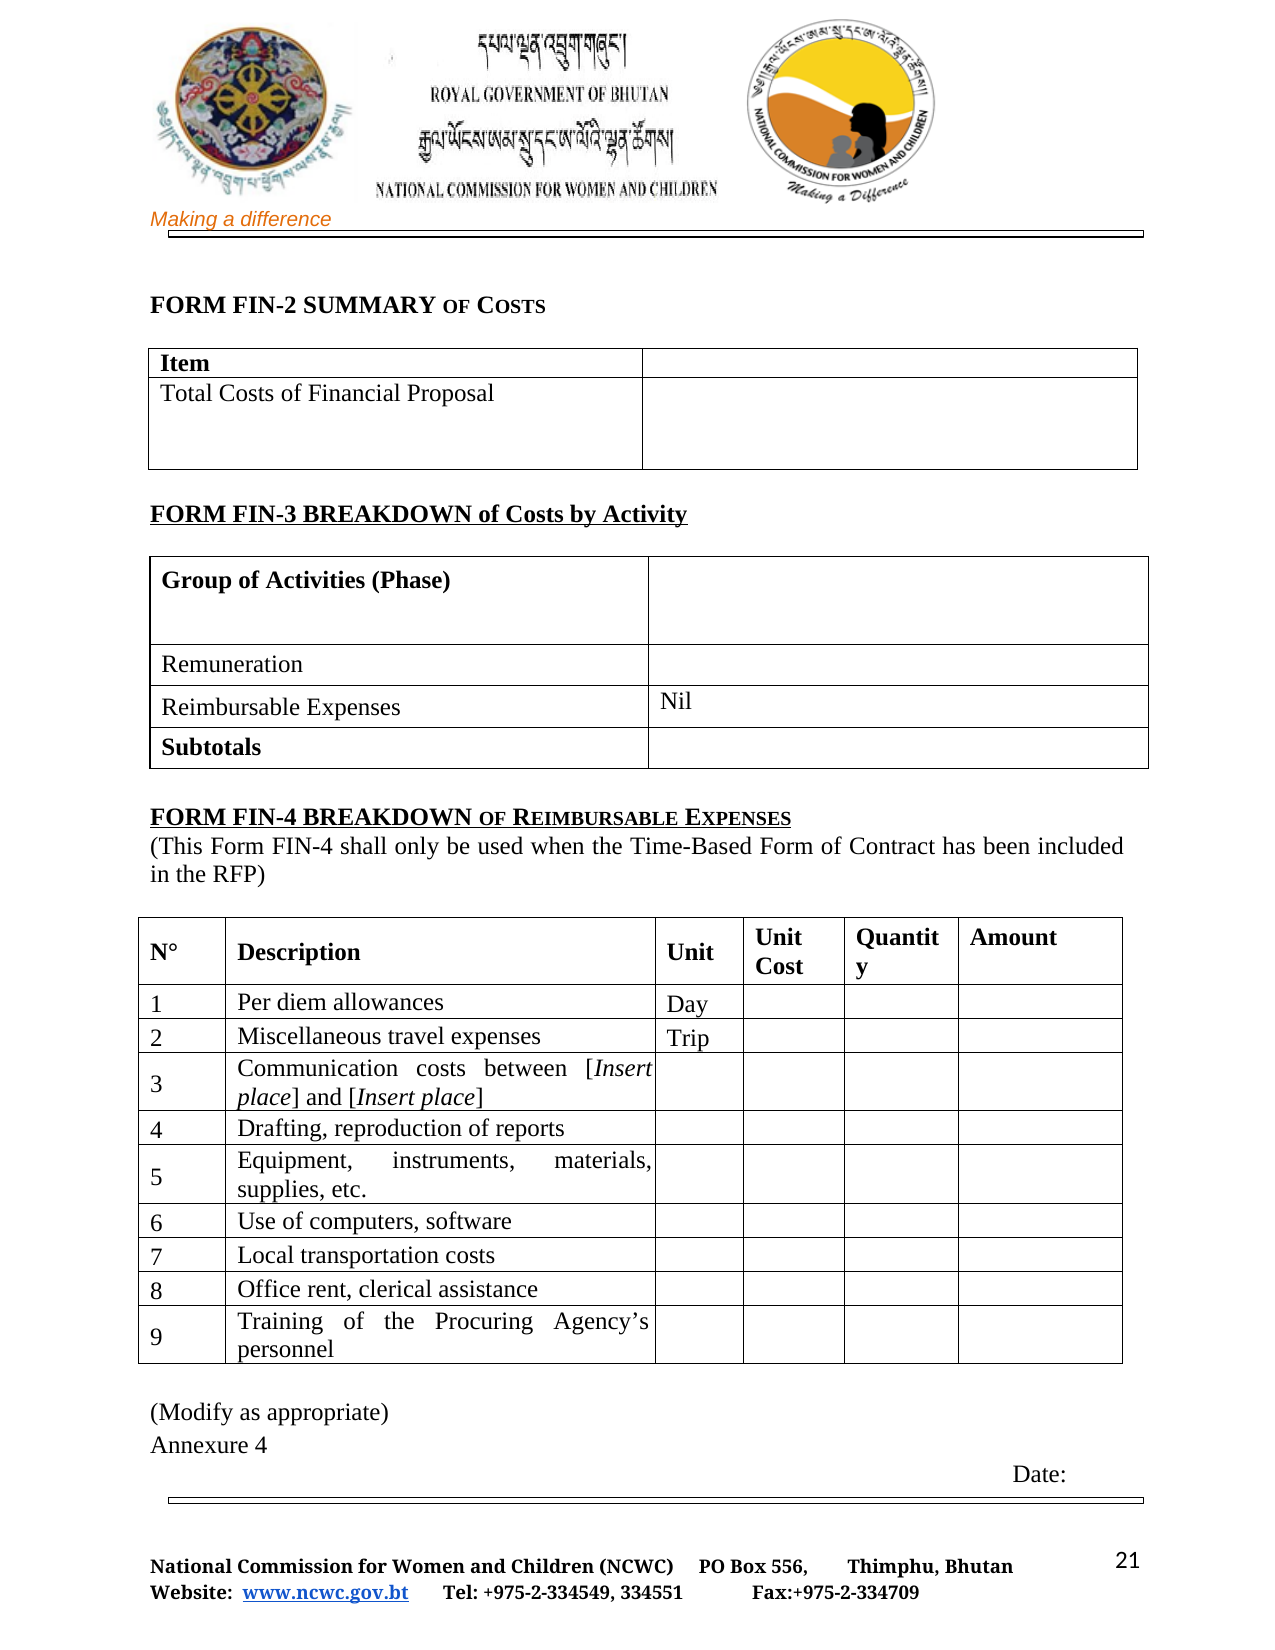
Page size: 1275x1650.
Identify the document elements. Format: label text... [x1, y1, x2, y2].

table_cell Reimbursable Expenses [151, 686, 648, 727]
table_cell [656, 1272, 743, 1305]
table_cell [845, 1053, 958, 1110]
table_cell 9 [139, 1306, 225, 1363]
table_cell Use of computers, software [226, 1204, 655, 1237]
table_header N° [139, 918, 225, 984]
table_cell [845, 1019, 958, 1052]
table_cell [643, 378, 1137, 469]
table_cell [744, 985, 844, 1018]
table_cell [656, 1145, 743, 1203]
subtitle FORM FIN-3 BREAKDOWN of Costs by Activity [150, 499, 1125, 527]
table_cell 5 [139, 1145, 225, 1203]
table_cell Local transportation costs [226, 1238, 655, 1271]
table_header Group of Activities (Phase) [151, 557, 648, 644]
table_cell [649, 728, 1148, 768]
table_cell [845, 985, 958, 1018]
table_cell [744, 1145, 844, 1203]
table_header Unit [656, 918, 743, 984]
table_cell Miscellaneous travel expenses [226, 1019, 655, 1052]
table_cell [959, 1272, 1122, 1305]
table_cell [959, 1145, 1122, 1203]
table_header Item [149, 349, 642, 377]
text (Modify as appropriate) [150, 1397, 1125, 1426]
table_header [649, 557, 1148, 644]
table_cell [845, 1204, 958, 1237]
table_cell [744, 1204, 844, 1237]
table_cell 7 [139, 1238, 225, 1271]
table_cell Equipment, instruments, materials, supplies, etc. [226, 1145, 655, 1203]
table_cell 2 [139, 1019, 225, 1052]
picture [150, 15, 942, 207]
table_cell Communication costs between [Insert place] and [Insert place] [226, 1053, 655, 1110]
text (This Form FIN-4 shall only be used when the Time-Based Form of Contract has been included in the RFP) [150, 831, 1125, 888]
table_header Quantity [845, 918, 958, 984]
table_cell [744, 1019, 844, 1052]
table_cell 6 [139, 1204, 225, 1237]
subtitle FORM FIN-4 BREAKDOWN of Reimbursable Expenses [150, 802, 1125, 831]
table_cell Drafting, reproduction of reports [226, 1111, 655, 1144]
table_cell [845, 1272, 958, 1305]
subtitle Annexure 4 [150, 1430, 1125, 1459]
table_cell [656, 1204, 743, 1237]
table_cell [959, 1306, 1122, 1363]
table_cell Per diem allowances [226, 985, 655, 1018]
table_cell [959, 1053, 1122, 1110]
table_cell [744, 1111, 844, 1144]
table_cell [959, 1111, 1122, 1144]
table_cell [649, 645, 1148, 685]
table_cell [656, 1053, 743, 1110]
table_cell 3 [139, 1053, 225, 1110]
table_cell [744, 1238, 844, 1271]
table_cell Total Costs of Financial Proposal [149, 378, 642, 469]
table_cell [845, 1145, 958, 1203]
table_cell Day [656, 985, 743, 1018]
table_cell [656, 1306, 743, 1363]
table_cell Training of the Procuring Agency’s personnel [226, 1306, 655, 1363]
table_header [643, 349, 1137, 377]
table_cell [959, 1204, 1122, 1237]
table_cell 1 [139, 985, 225, 1018]
table_cell 4 [139, 1111, 225, 1144]
table_cell [656, 1238, 743, 1271]
table_cell Office rent, clerical assistance [226, 1272, 655, 1305]
table_cell [744, 1306, 844, 1363]
table_header Amount [959, 918, 1122, 984]
table_cell [959, 985, 1122, 1018]
table_cell [845, 1111, 958, 1144]
text FORM FIN-2 SUMMARY of Costs [150, 290, 1125, 319]
table_cell Trip [656, 1019, 743, 1052]
table_cell Remuneration [151, 645, 648, 685]
table_cell 8 [139, 1272, 225, 1305]
text Date: [150, 1459, 1125, 1488]
table_cell [656, 1111, 743, 1144]
table_cell [959, 1238, 1122, 1271]
table_cell [959, 1019, 1122, 1052]
table_cell Subtotals [151, 728, 648, 768]
table_cell [744, 1272, 844, 1305]
table_cell [744, 1053, 844, 1110]
table_header Unit Cost [744, 918, 844, 984]
table_cell Nil [649, 686, 1148, 727]
table_header Description [226, 918, 655, 984]
table_cell [845, 1306, 958, 1363]
table_cell [845, 1238, 958, 1271]
